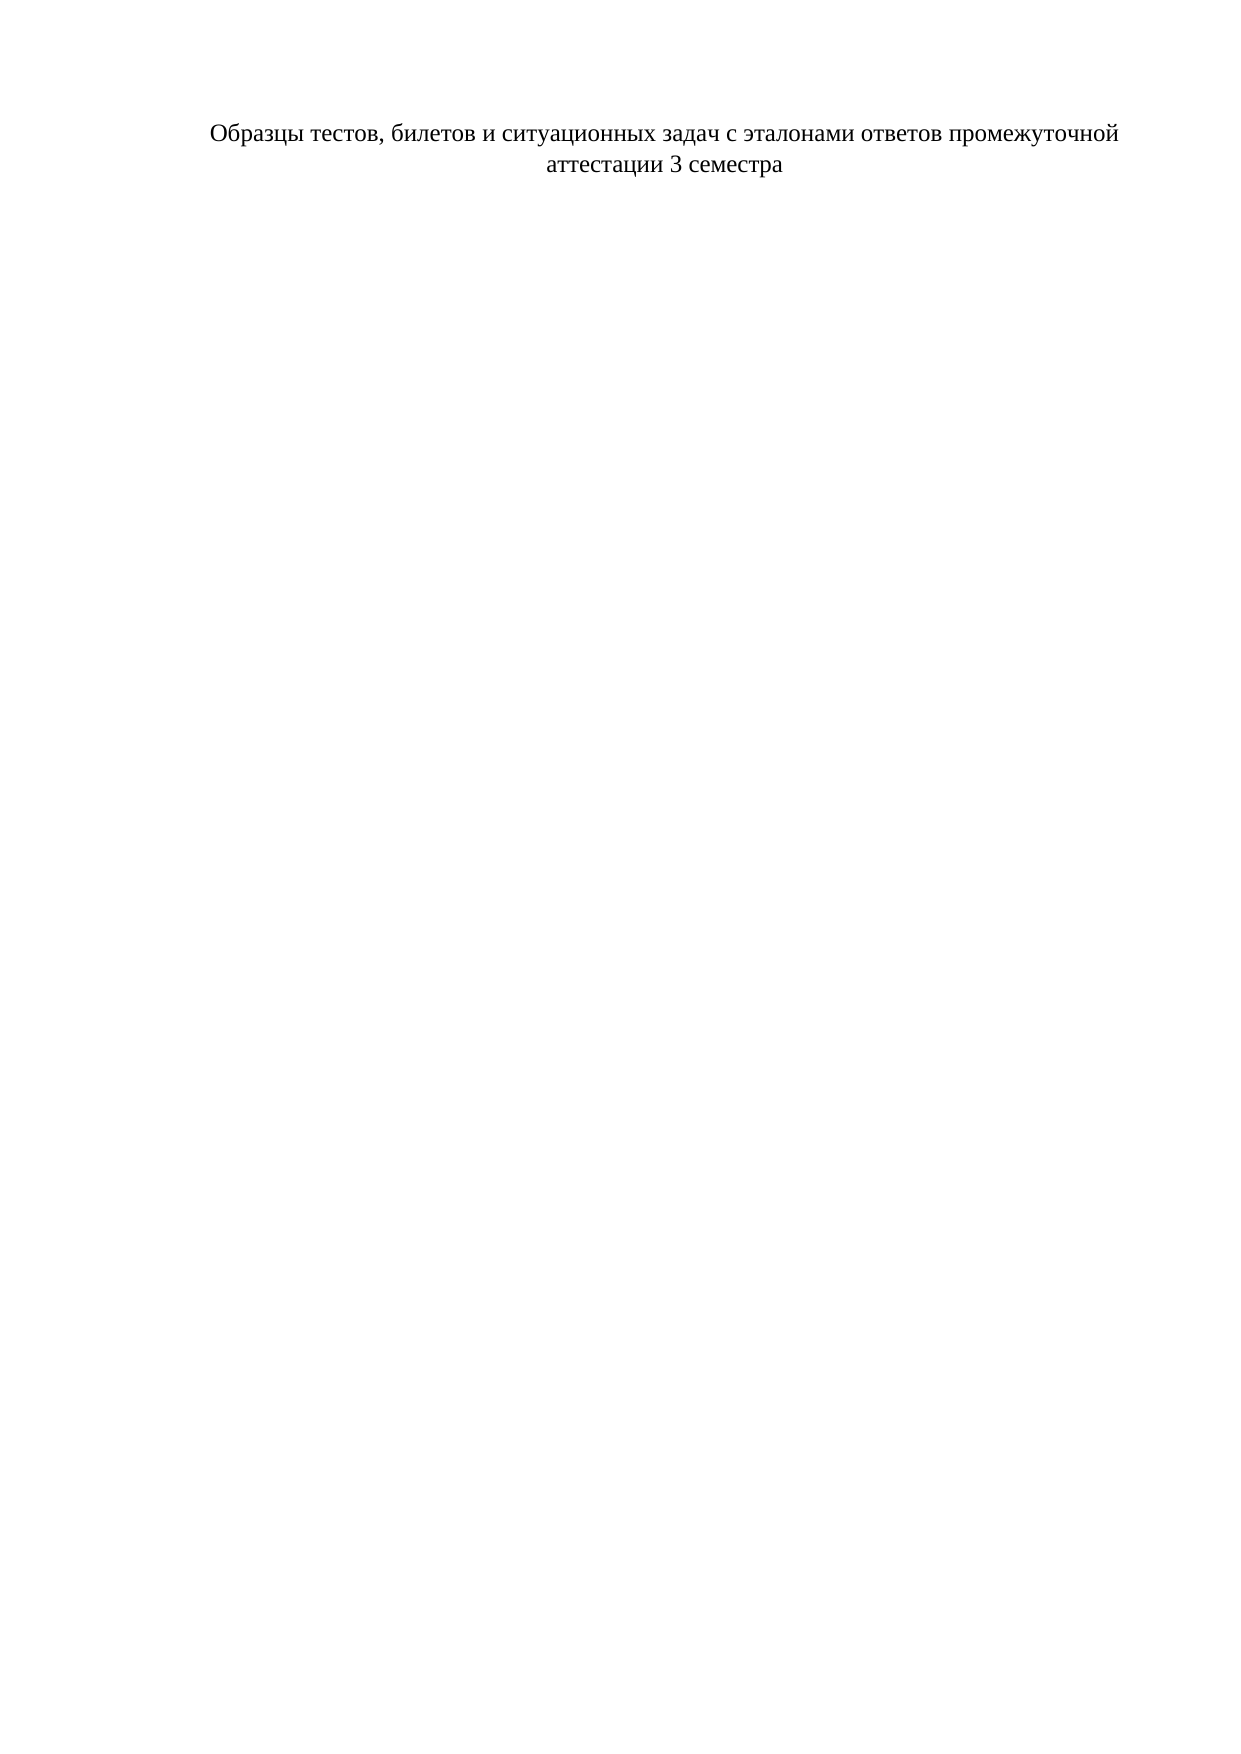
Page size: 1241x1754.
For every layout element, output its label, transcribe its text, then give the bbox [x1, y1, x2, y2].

text Образцы тестов, билетов и ситуационных задач с эталонами ответов промежуточной аттестации 3 семестра [177, 118, 1152, 178]
